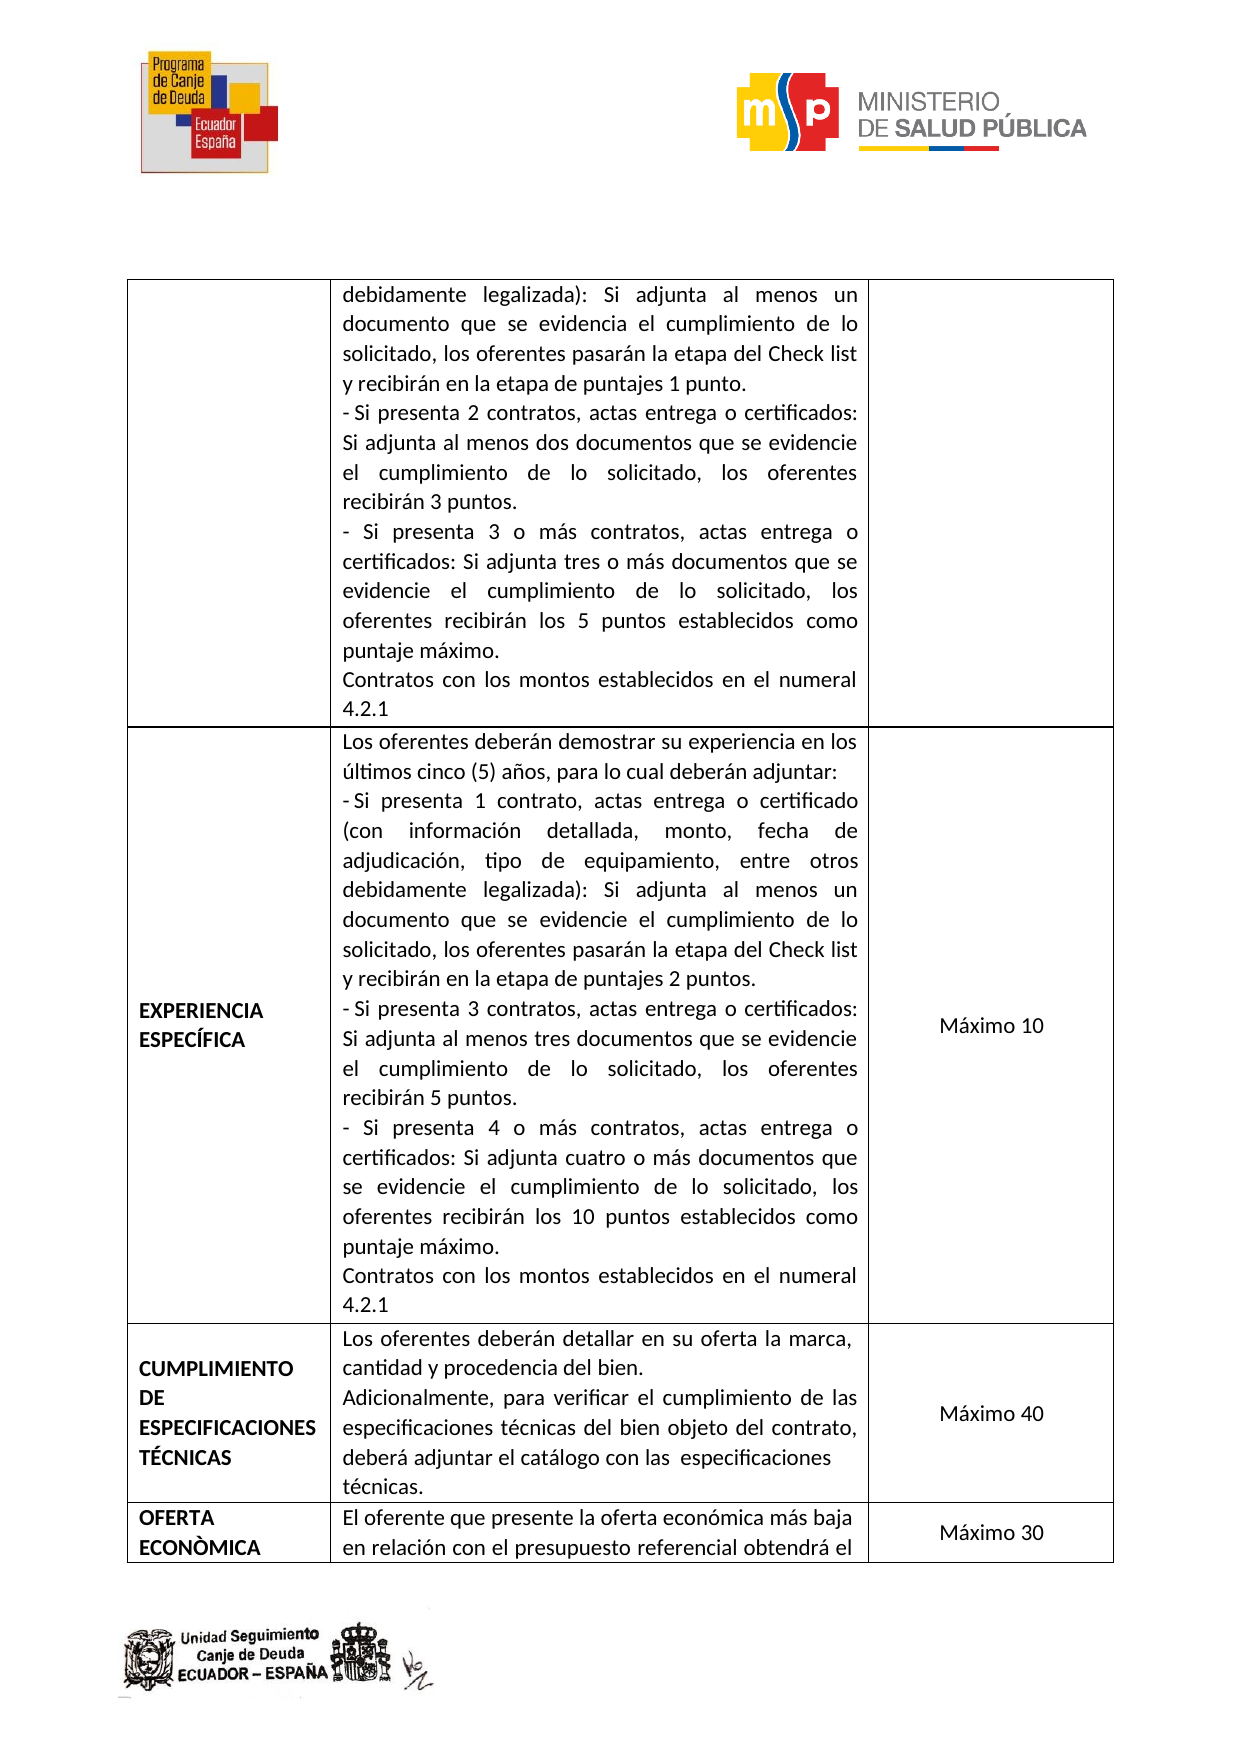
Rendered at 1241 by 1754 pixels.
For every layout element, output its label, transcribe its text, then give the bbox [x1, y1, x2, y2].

table_header [869, 280, 1113, 726]
table_header [128, 280, 330, 726]
picture [132, 42, 279, 177]
table_header debidamente legalizada): Si adjunta al menos un documento que se evidencia el cumplimiento de lo solicitado, los oferentes pasarán la etapa del Check list y recibirán en la etapa de puntajes 1 punto. Si presenta 2 contratos, actas entrega o certificados: Si adjunta al menos dos documentos que se evidencie el cumplimiento de lo solicitado, los oferentes recibirán 3 puntos. Si presenta 3 o más contratos, actas entrega o certificados: Si adjunta tres o más documentos que se evidencie el cumplimiento de lo solicitado, los oferentes recibirán los 5 puntos establecidos como puntaje máximo. Contratos con los montos establecidos en el numeral 4.2.1 [331, 280, 868, 726]
table_cell OFERTA ECONÒMICA [128, 1503, 330, 1562]
table_cell Los oferentes deberán detallar en su oferta la marca, cantidad y procedencia del bien. Adicionalmente, para verificar el cumplimiento de las especificaciones técnicas del bien objeto del contrato, deberá adjuntar el catálogo con las especificaciones técnicas. [331, 1324, 868, 1502]
table_cell EXPERIENCIA ESPECÍFICA [128, 728, 330, 1323]
table_cell Máximo 30 [869, 1503, 1113, 1562]
table_cell Máximo 40 [869, 1324, 1113, 1502]
table_cell CUMPLIMIENTO DE ESPECIFICACIONES TÉCNICAS [128, 1324, 330, 1502]
table_cell Máximo 10 [869, 728, 1113, 1323]
picture [118, 1604, 434, 1699]
table_cell Los oferentes deberán demostrar su experiencia en los últimos cinco (5) años, para lo cual deberán adjuntar: Si presenta 1 contrato, actas entrega o certificado (con información detallada, monto, fecha de adjudicación, tipo de equipamiento, entre otros debidamente legalizada): Si adjunta al menos un documento que se evidencie el cumplimiento de lo solicitado, los oferentes pasarán la etapa del Check list y recibirán en la etapa de puntajes 2 puntos. Si presenta 3 contratos, actas entrega o certificados: Si adjunta al menos tres documentos que se evidencie el cumplimiento de lo solicitado, los oferentes recibirán 5 puntos. Si presenta 4 o más contratos, actas entrega o certificados: Si adjunta cuatro o más documentos que se evidencie el cumplimiento de lo solicitado, los oferentes recibirán los 10 puntos establecidos como puntaje máximo. Contratos con los montos establecidos en el numeral 4.2.1 [331, 728, 868, 1323]
table_cell El oferente que presente la oferta económica más baja en relación con el presupuesto referencial obtendrá el [331, 1503, 868, 1562]
picture [736, 73, 1087, 151]
